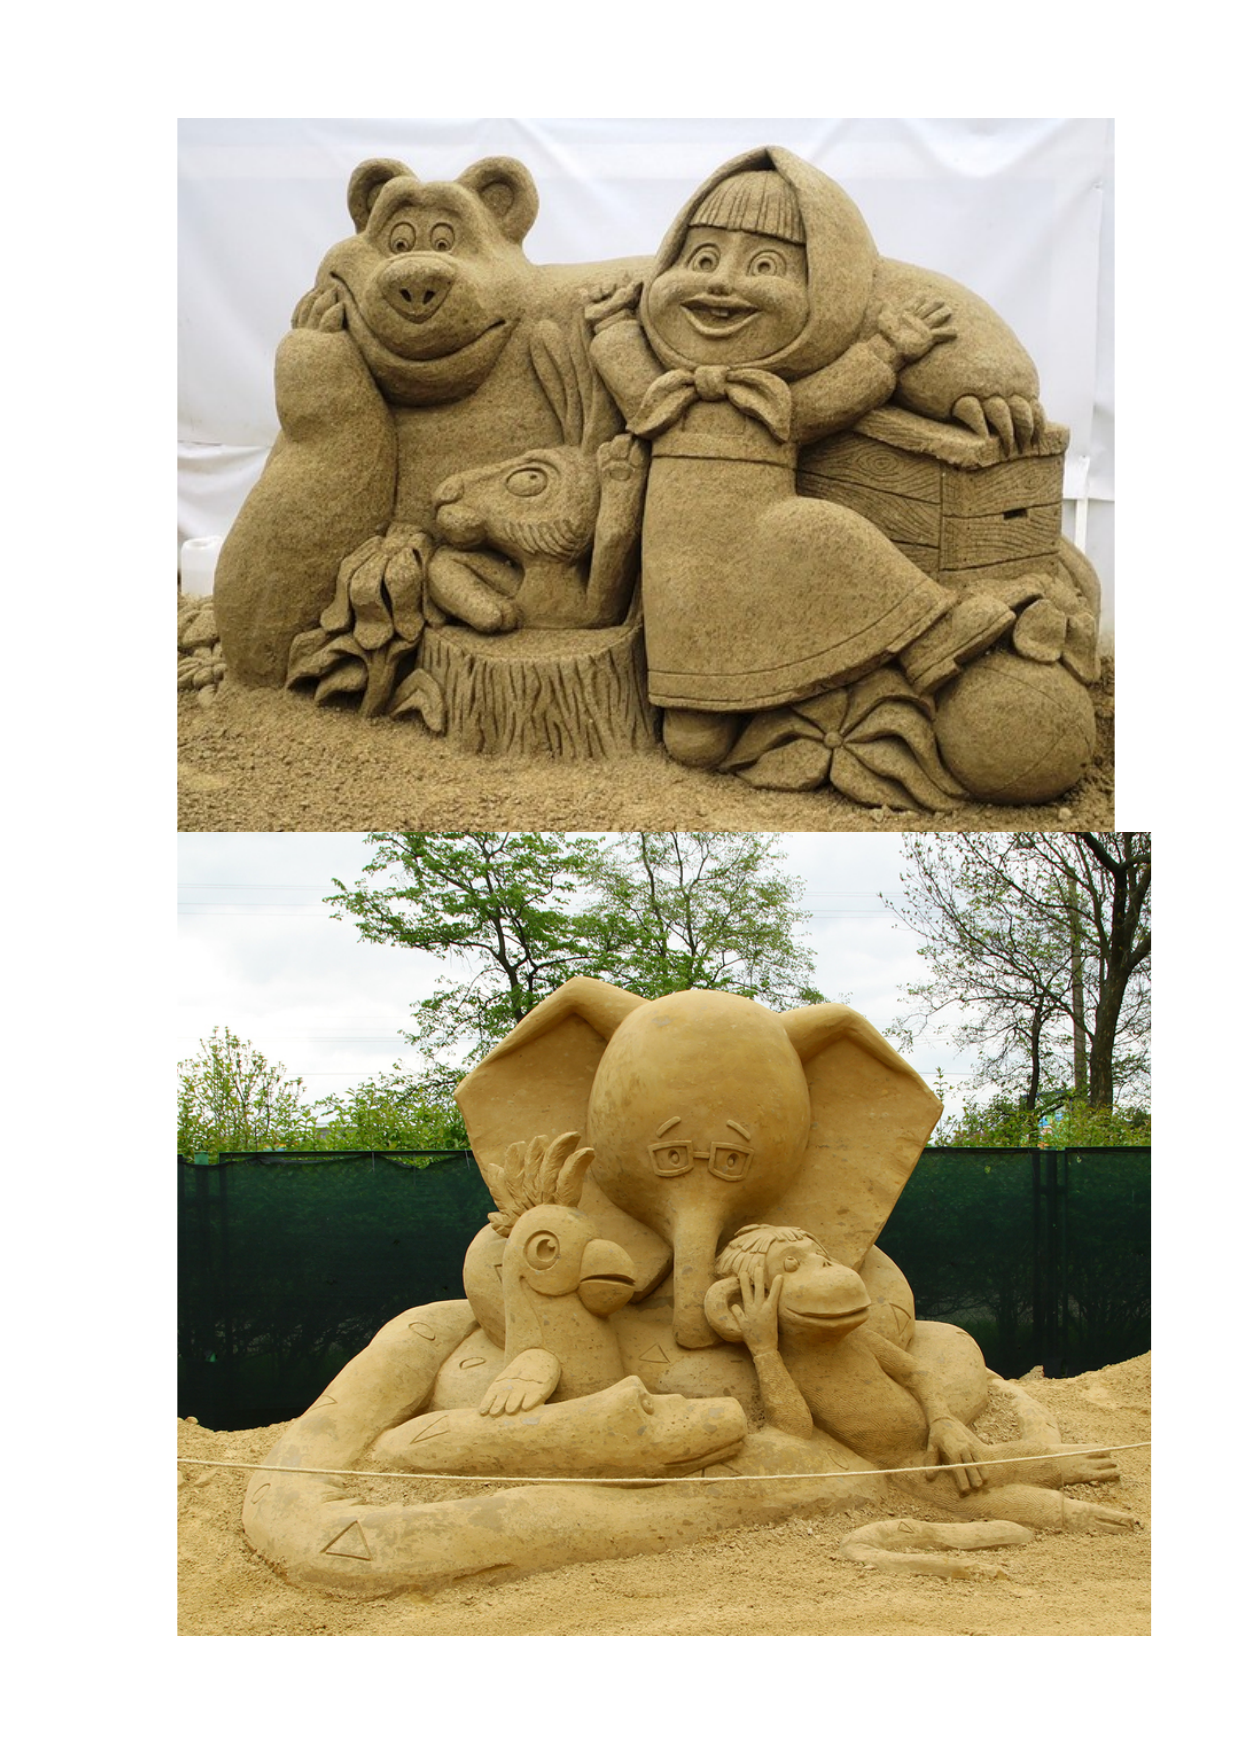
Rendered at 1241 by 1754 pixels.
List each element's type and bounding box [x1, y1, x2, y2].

picture [177, 118, 1152, 1636]
